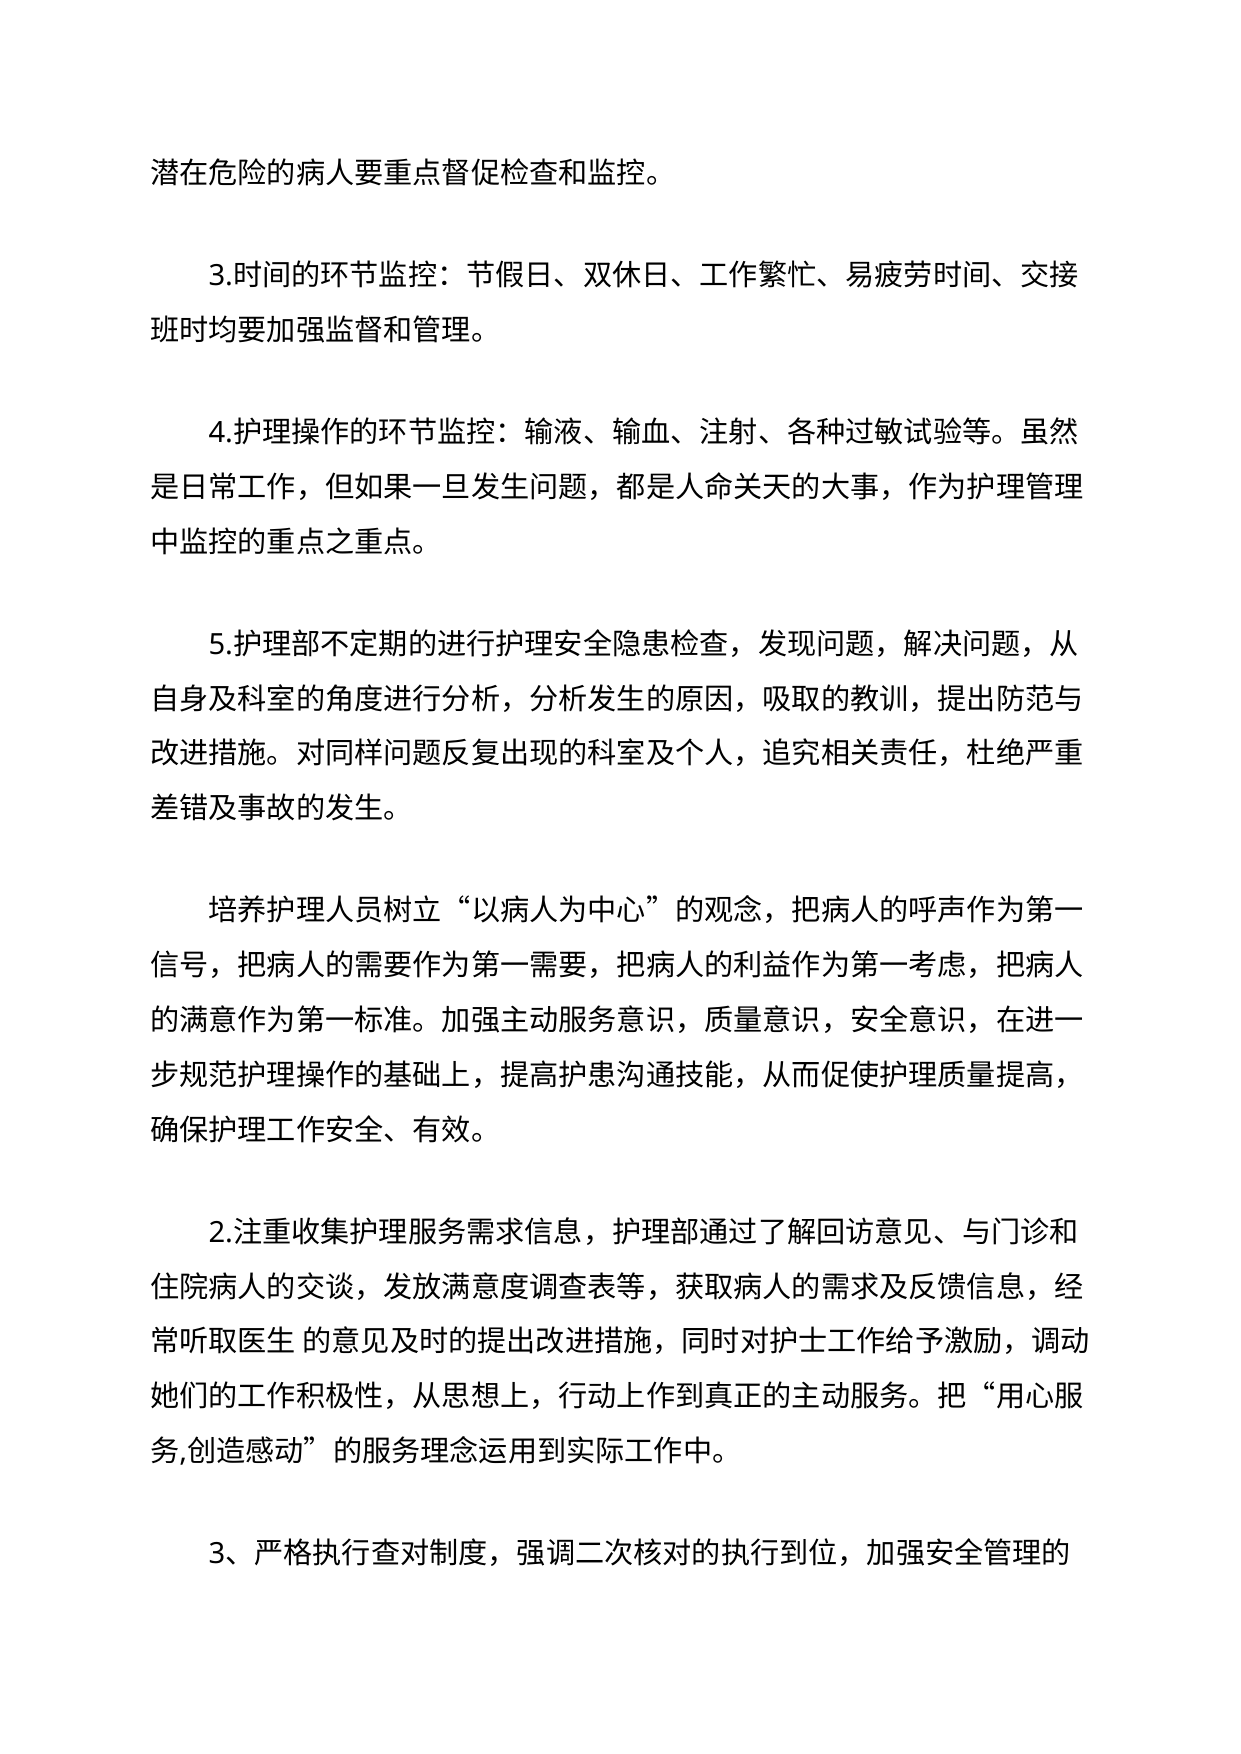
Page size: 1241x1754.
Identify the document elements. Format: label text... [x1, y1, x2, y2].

text 4.护理操作的环节监控：输液、输血、注射、各种过敏试验等。虽然是日常工作，但如果一旦发生问题，都是人命关天的大事，作为护理管理中监控的重点之重点。 [150, 408, 1090, 561]
text 3.时间的环节监控：节假日、双休日、工作繁忙、易疲劳时间、交接班时均要加强监督和管理。 [150, 252, 1090, 349]
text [150, 1530, 1090, 1572]
text 培养护理人员树立“以病人为中心”的观念，把病人的呼声作为第一信号，把病人的需要作为第一需要，把病人的利益作为第一考虑，把病人的满意作为第一标准。加强主动服务意识，质量意识，安全意识，在进一步规范护理操作的基础上，提高护患沟通技能，从而促使护理质量提高，确保护理工作安全、有效。 [150, 887, 1090, 1149]
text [150, 150, 1090, 192]
text 5.护理部不定期的进行护理安全隐患检查，发现问题，解决问题，从自身及科室的角度进行分析，分析发生的原因，吸取的教训，提出防范与改进措施。对同样问题反复出现的科室及个人，追究相关责任，杜绝严重差错及事故的发生。 [150, 620, 1090, 827]
text 2.注重收集护理服务需求信息，护理部通过了解回访意见、与门诊和住院病人的交谈，发放满意度调查表等，获取病人的需求及反馈信息，经常听取医生 的意见及时的提出改进措施，同时对护士工作给予激励，调动她们的工作积极性，从思想上，行动上作到真正的主动服务。把“用心服务,创造感动”的服务理念运用到实际工作中。 [150, 1208, 1090, 1470]
